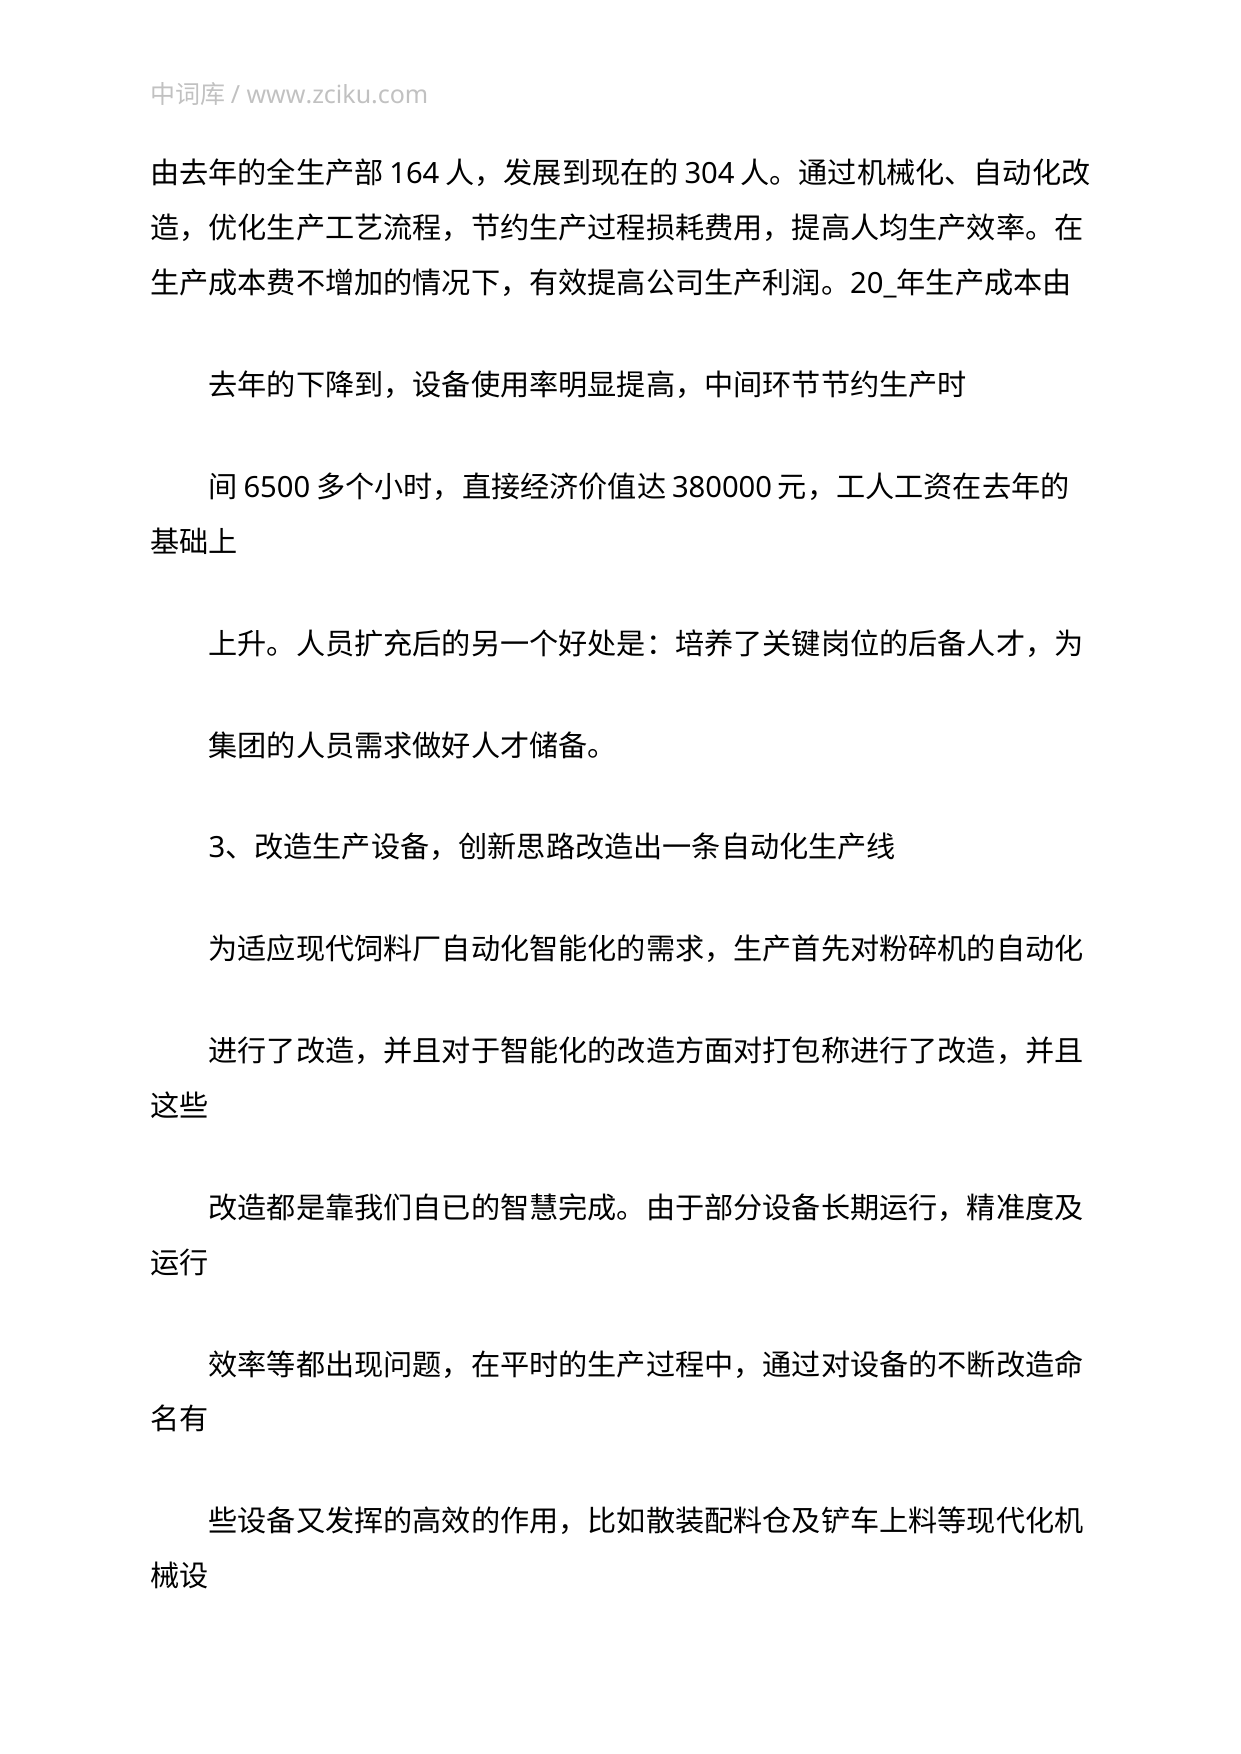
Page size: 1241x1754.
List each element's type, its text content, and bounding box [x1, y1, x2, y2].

text 去年的下降到，设备使用率明显提高，中间环节节约生产时 [150, 362, 1090, 404]
text 为适应现代饲料厂自动化智能化的需求，生产首先对粉碎机的自动化 [150, 926, 1090, 968]
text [150, 150, 1090, 302]
text 效率等都出现问题，在平时的生产过程中，通过对设备的不断改造命名有 [150, 1341, 1090, 1438]
text 集团的人员需求做好人才储备。 [150, 722, 1090, 764]
text 改造都是靠我们自已的智慧完成。由于部分设备长期运行，精准度及运行 [150, 1184, 1090, 1282]
text 上升。人员扩充后的另一个好处是：培养了关键岗位的后备人才，为 [150, 620, 1090, 663]
text 进行了改造，并且对于智能化的改造方面对打包称进行了改造，并且这些 [150, 1028, 1090, 1125]
text 3、改造生产设备，创新思路改造出一条自动化生产线 [150, 824, 1090, 866]
text 些设备又发挥的高效的作用，比如散装配料仓及铲车上料等现代化机械设 [150, 1498, 1090, 1595]
text 间6500多个小时，直接经济价值达380000元，工人工资在去年的基础上 [150, 464, 1090, 561]
